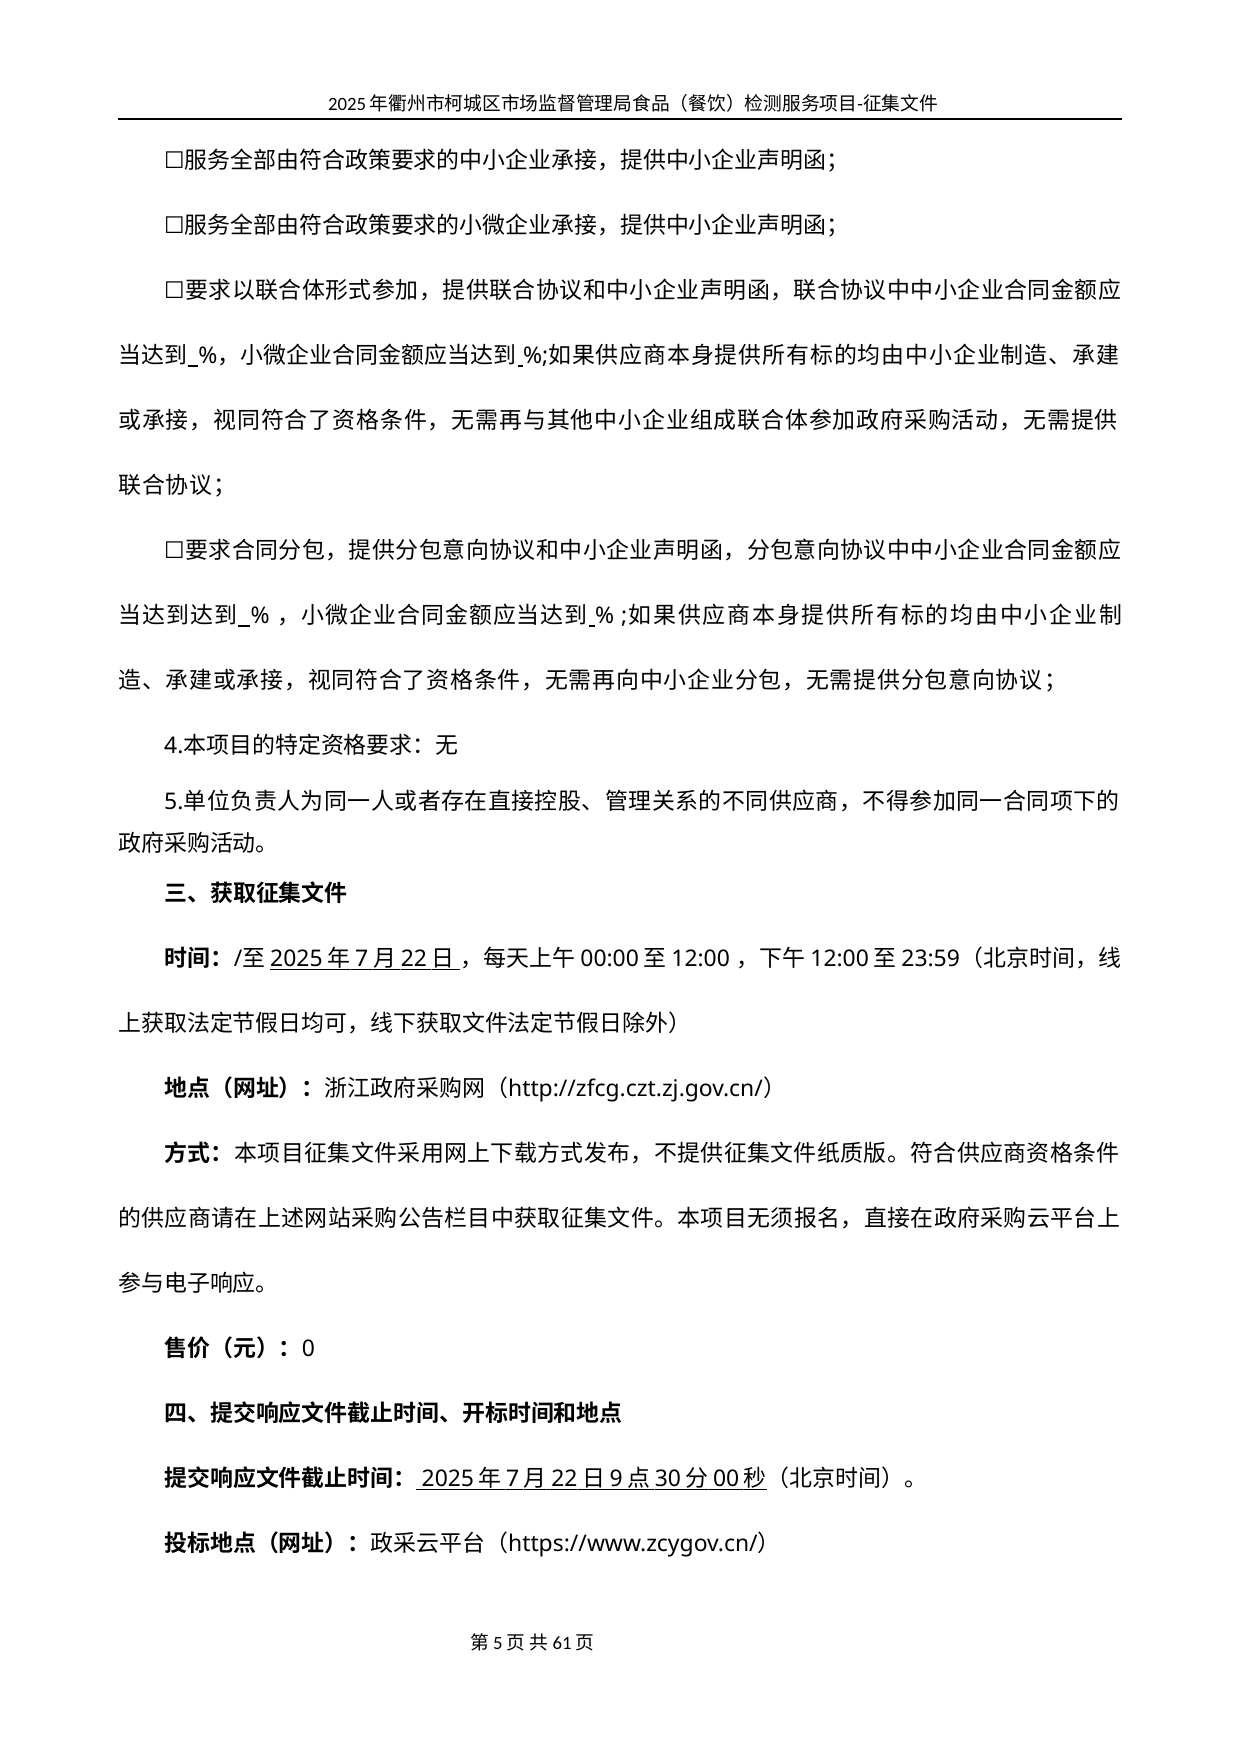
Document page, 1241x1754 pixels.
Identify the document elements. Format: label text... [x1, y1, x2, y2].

text 投标地点（网址）：政采云平台（https://www.zcygov.cn/） [118, 1509, 1122, 1574]
text 4.本项目的特定资格要求：无 [118, 711, 1122, 776]
text ☐服务全部由符合政策要求的中小企业承接，提供中小企业声明函； [118, 126, 1122, 191]
text ☐服务全部由符合政策要求的小微企业承接，提供中小企业声明函； [118, 191, 1122, 256]
text 地点（网址）：浙江政府采购网（http://zfcg.czt.zj.gov.cn/） [118, 1054, 1122, 1119]
text 时间：/至2025年7月22日 ，每天上午00:00至12:00 ，下午12:00至23:59（北京时间，线上获取法定节假日均可，线下获取文件法定节假日除外） [118, 924, 1122, 1054]
text ☐要求合同分包，提供分包意向协议和中小企业声明函，分包意向协议中中小企业合同金额应当达到达到 % ，小微企业合同金额应当达到 % ;如果供应商本身提供所有标的均由中小企业制造、承建或承接，视同符合了资格条件，无需再向中小企业分包，无需提供分包意向协议； [118, 516, 1122, 711]
text 方式：本项目征集文件采用网上下载方式发布，不提供征集文件纸质版。符合供应商资格条件的供应商请在上述网站采购公告栏目中获取征集文件。本项目无须报名，直接在政府采购云平台上参与电子响应。 [118, 1119, 1122, 1314]
text 提交响应文件截止时间： 2025年7月22日9点30分00秒（北京时间）。 [118, 1444, 1122, 1509]
text 售价（元）：0 [118, 1314, 1122, 1379]
text 三、获取征集文件 [118, 859, 1122, 924]
text ☐要求以联合体形式参加，提供联合协议和中小企业声明函，联合协议中中小企业合同金额应当达到 %，小微企业合同金额应当达到 %;如果供应商本身提供所有标的均由中小企业制造、承建或承接，视同符合了资格条件，无需再与其他中小企业组成联合体参加政府采购活动，无需提供联合协议； [118, 256, 1122, 516]
text 四、提交响应文件截止时间、开标时间和地点 [118, 1379, 1122, 1444]
text 5.单位负责人为同一人或者存在直接控股、管理关系的不同供应商，不得参加同一合同项下的政府采购活动。 [118, 776, 1122, 859]
